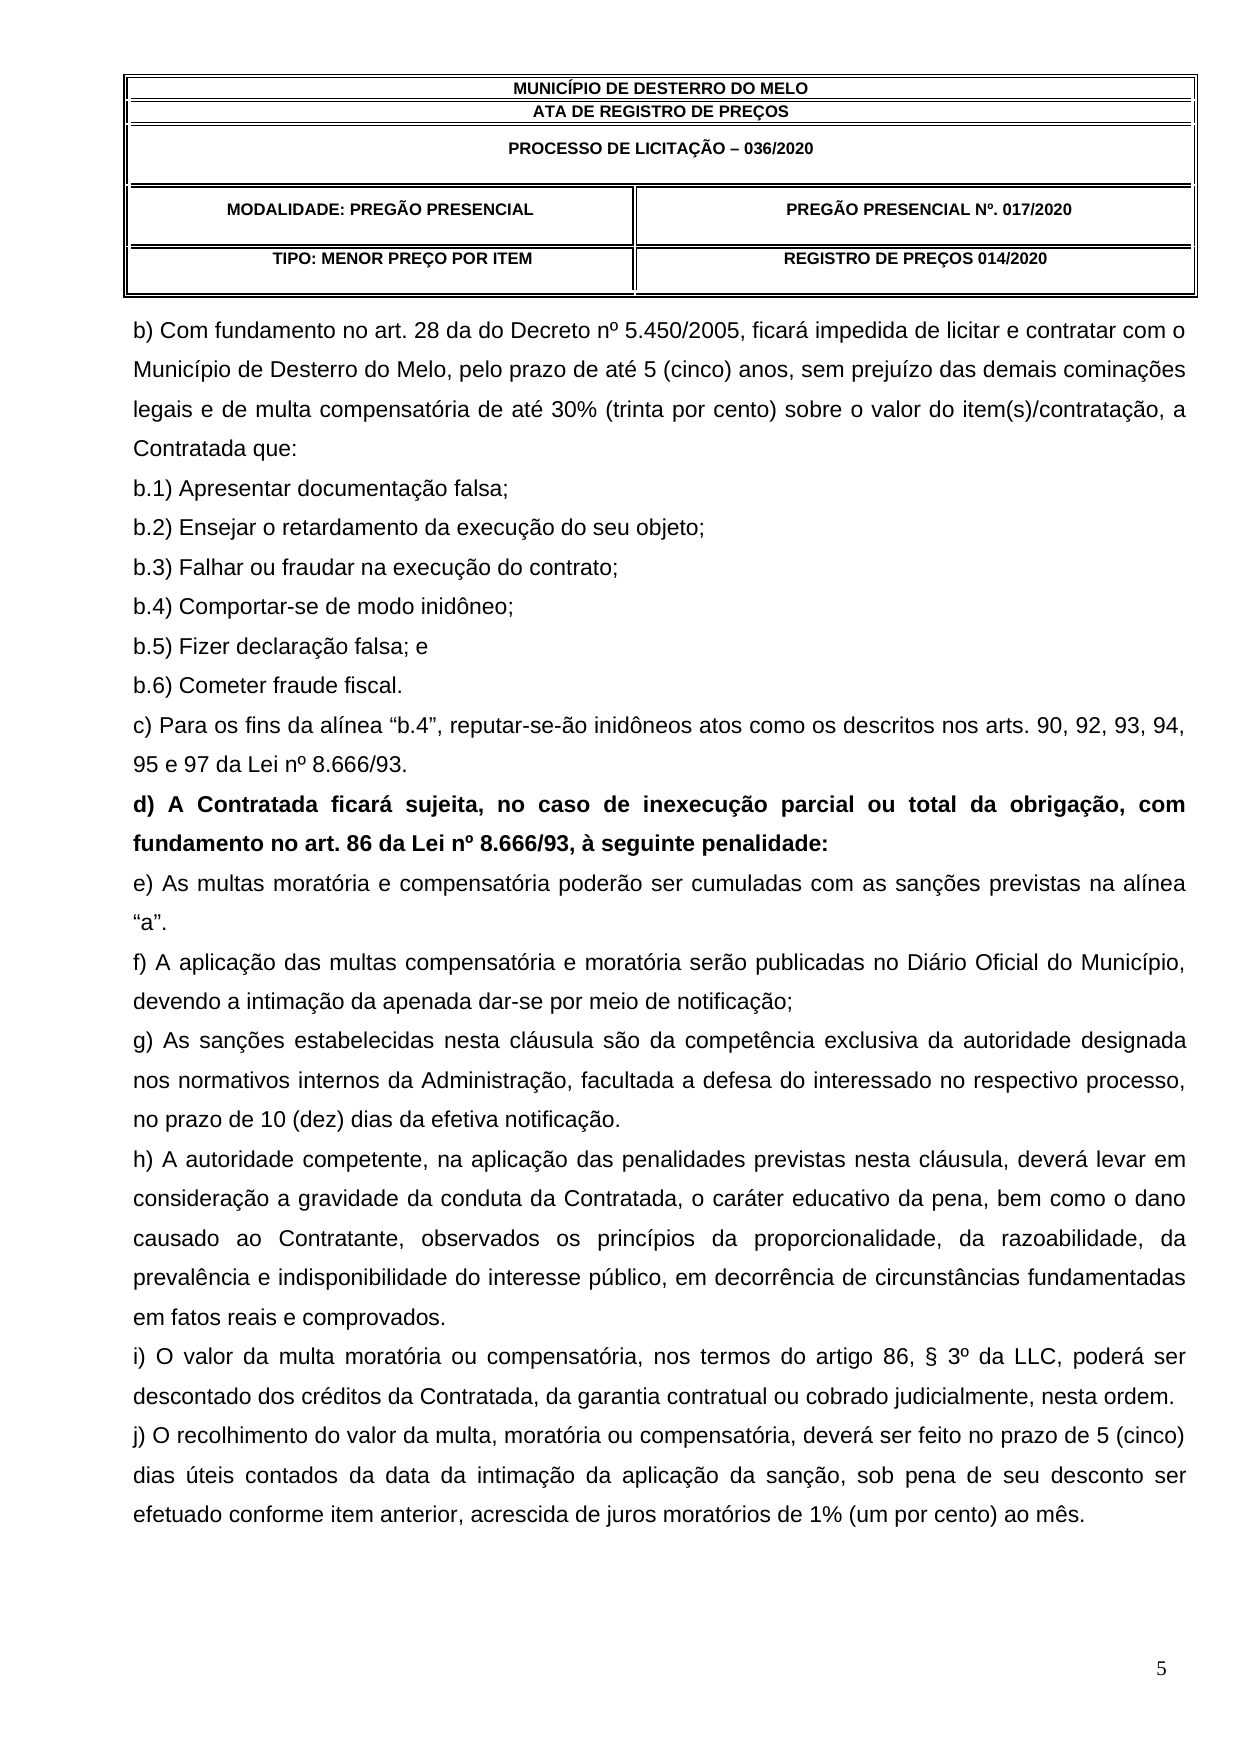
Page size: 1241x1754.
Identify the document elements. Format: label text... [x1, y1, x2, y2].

text b.4) Comportar-se de modo inidôneo; [133, 593, 1187, 619]
text h) A autoridade competente, na aplicação das penalidades previstas nesta cláusula, deverá levar em consideração a gravidade da conduta da Contratada, o caráter educativo da pena, bem como o dano causado ao Contratante, observados os princípios da proporcionalidade, da razoabilidade, da prevalência e indisponibilidade do interesse público, em decorrência de circunstâncias fundamentadas em fatos reais e comprovados. [133, 1146, 1187, 1330]
text d) A Contratada ficará sujeita, no caso de inexecução parcial ou total da obrigação, com fundamento no art. 86 da Lei nº 8.666/93, à seguinte penalidade: [133, 791, 1187, 856]
text b.6) Cometer fraude fiscal. [133, 672, 1187, 698]
text b.2) Ensejar o retardamento da execução do seu objeto; [133, 514, 1187, 541]
text e) As multas moratória e compensatória poderão ser cumuladas com as sanções previstas na alínea “a”. [133, 869, 1187, 935]
text b) Com fundamento no art. 28 da do Decreto nº 5.450/2005, ficará impedida de licitar e contratar com o Município de Desterro do Melo, pelo prazo de até 5 (cinco) anos, sem prejuízo das demais cominações legais e de multa compensatória de até 30% (trinta por cento) sobre o valor do item(s)/contratação, a Contratada que: [133, 317, 1187, 462]
text i) O valor da multa moratória ou compensatória, nos termos do artigo 86, § 3º da LLC, poderá ser descontado dos créditos da Contratada, da garantia contratual ou cobrado judicialmente, nesta ordem. [133, 1343, 1187, 1409]
text g) As sanções estabelecidas nesta cláusula são da competência exclusiva da autoridade designada nos normativos internos da Administração, facultada a defesa do interessado no respectivo processo, no prazo de 10 (dez) dias da efetiva notificação. [133, 1027, 1187, 1133]
text b.3) Falhar ou fraudar na execução do contrato; [133, 554, 1187, 580]
text f) A aplicação das multas compensatória e moratória serão publicadas no Diário Oficial do Município, devendo a intimação da apenada dar-se por meio de notificação; [133, 948, 1187, 1014]
text j) O recolhimento do valor da multa, moratória ou compensatória, deverá ser feito no prazo de 5 (cinco) dias úteis contados da data da intimação da aplicação da sanção, sob pena de seu desconto ser efetuado conforme item anterior, acrescida de juros moratórios de 1% (um por cento) ao mês. [133, 1422, 1187, 1528]
text c) Para os fins da alínea “b.4”, reputar-se-ão inidôneos atos como os descritos nos arts. 90, 92, 93, 94, 95 e 97 da Lei nº 8.666/93. [133, 712, 1187, 777]
text b.5) Fizer declaração falsa; e [133, 633, 1187, 659]
text b.1) Apresentar documentação falsa; [133, 475, 1187, 501]
